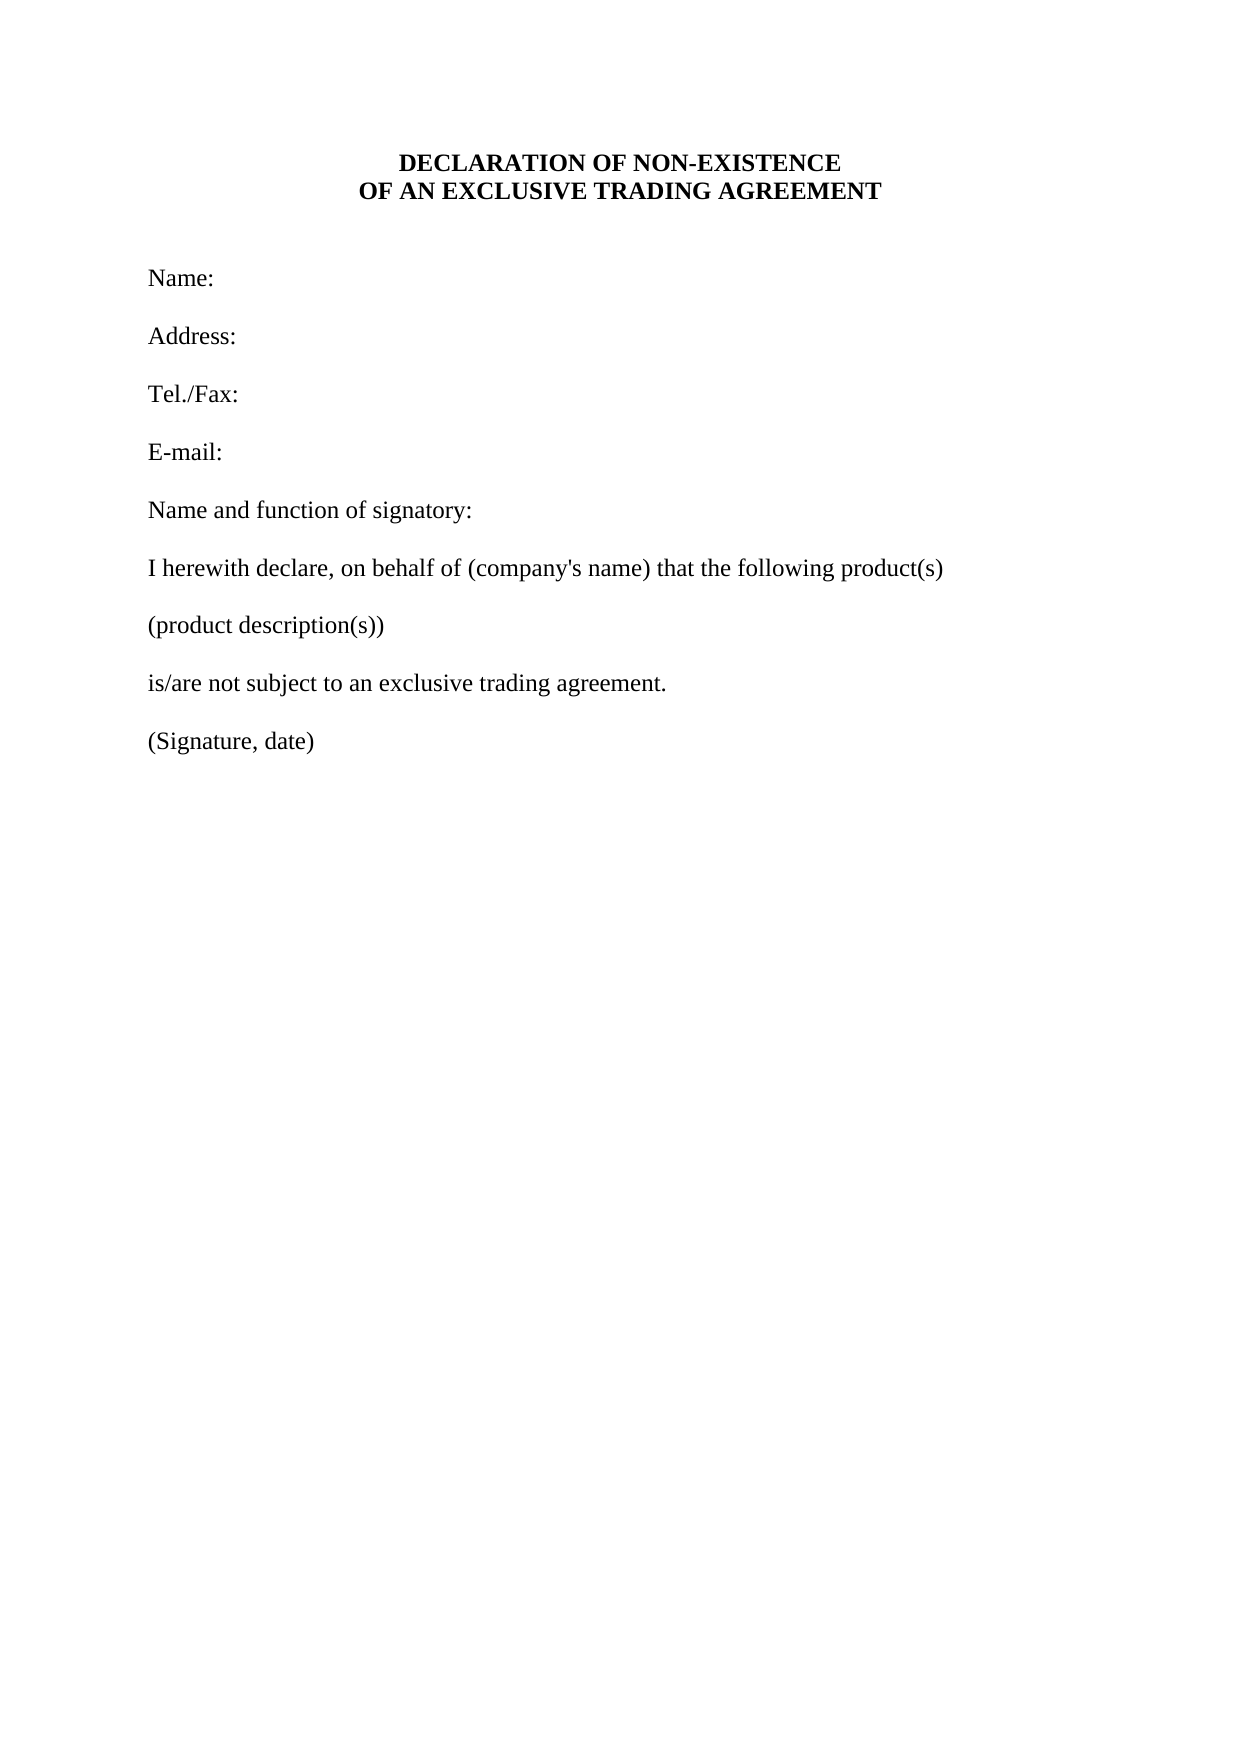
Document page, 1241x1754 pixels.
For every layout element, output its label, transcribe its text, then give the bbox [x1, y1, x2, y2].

text Name and function of signatory: [148, 495, 1093, 523]
text Address: [148, 321, 1093, 350]
text DECLARATION OF NON-EXISTENCE [148, 148, 1093, 176]
text Tel./Fax: [148, 379, 1093, 408]
text I herewith declare, on behalf of (company's name) that the following product(s) [148, 553, 1093, 581]
text is/are not subject to an exclusive trading agreement. [148, 668, 1093, 697]
text (product description(s)) [148, 611, 1093, 639]
text (Signature, date) [148, 726, 1093, 755]
text Name: [148, 263, 1093, 292]
text OF AN EXCLUSIVE TRADING AGREEMENT [148, 176, 1093, 205]
text E-mail: [148, 437, 1093, 466]
